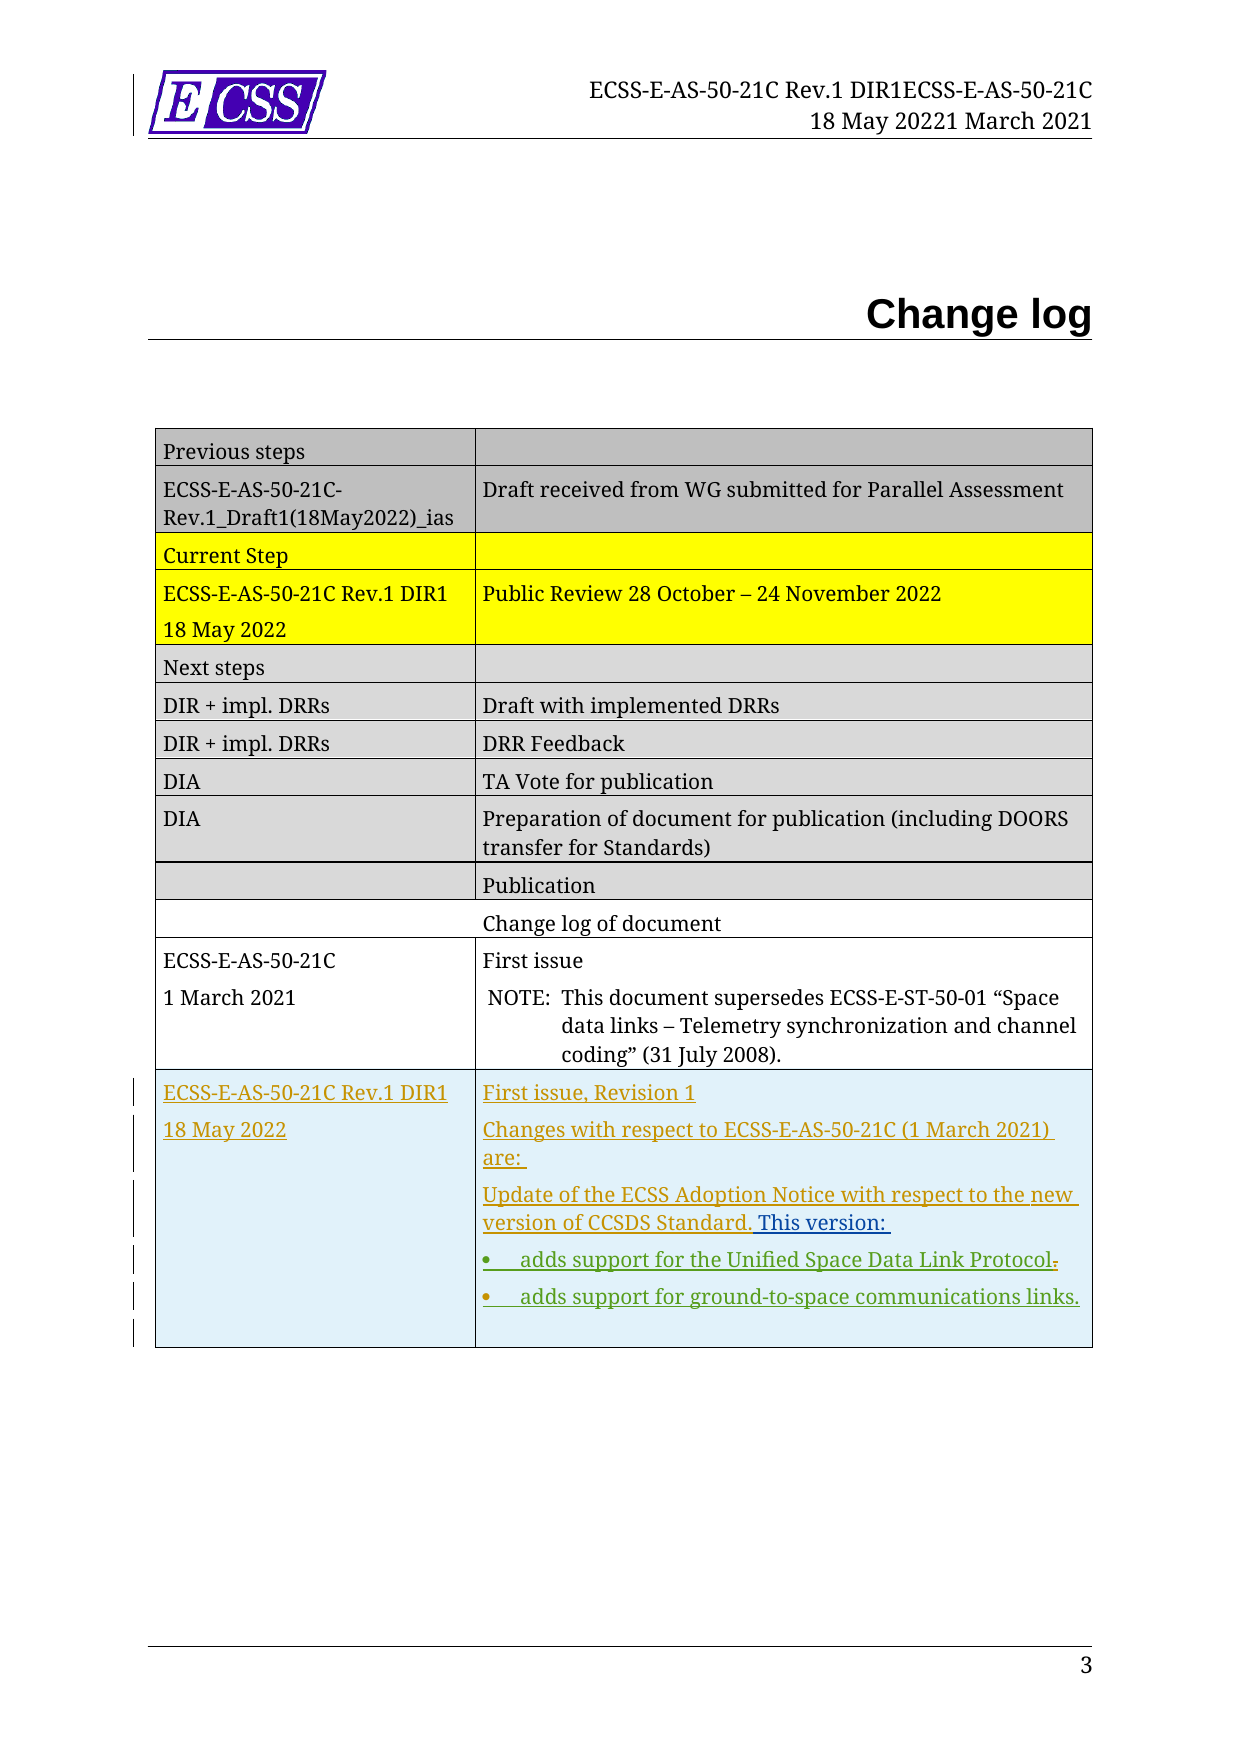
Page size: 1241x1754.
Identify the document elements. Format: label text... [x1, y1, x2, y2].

table_cell Draft received from WG submitted for Parallel Assessment [476, 466, 1092, 532]
table_cell DIA [156, 759, 475, 795]
table_cell DIR + impl. DRRs [156, 683, 475, 719]
table_cell Next steps [156, 645, 475, 682]
subtitle Change log [148, 289, 1092, 339]
table_header [476, 429, 1092, 465]
table_cell DRR Feedback [476, 721, 1092, 757]
table_cell [156, 900, 475, 937]
table_cell ECSS-E-AS-50-21C-Rev.1_Draft1(18May2022)_ias [156, 466, 475, 532]
table_cell ECSS-E-AS-50-21C 1 March 2021 [156, 938, 475, 1068]
table_cell Public Review 28 October – 24 November 2022 [476, 570, 1092, 644]
table_cell Draft with implemented DRRs [476, 683, 1092, 719]
table_cell DIR + impl. DRRs [156, 721, 475, 757]
table_cell Current Step [156, 533, 475, 569]
table_cell DIA [156, 796, 475, 861]
table_cell Publication [476, 863, 1092, 899]
table_cell Preparation of document for publication (including DOORS transfer for Standards) [476, 796, 1092, 861]
table_cell First issue NOTE: This document supersedes ECSS-E-ST-50-01 “Space data links – Telemetry synchronization and channel coding” (31 July 2008). [476, 938, 1092, 1068]
table_cell [156, 570, 475, 644]
table_cell [156, 863, 475, 899]
table_header Previous steps [156, 429, 475, 465]
table_cell [476, 645, 1092, 682]
table_cell Change log of document [475, 900, 1092, 937]
table_cell [476, 533, 1092, 569]
picture [148, 70, 327, 134]
table_cell TA Vote for publication [476, 759, 1092, 795]
